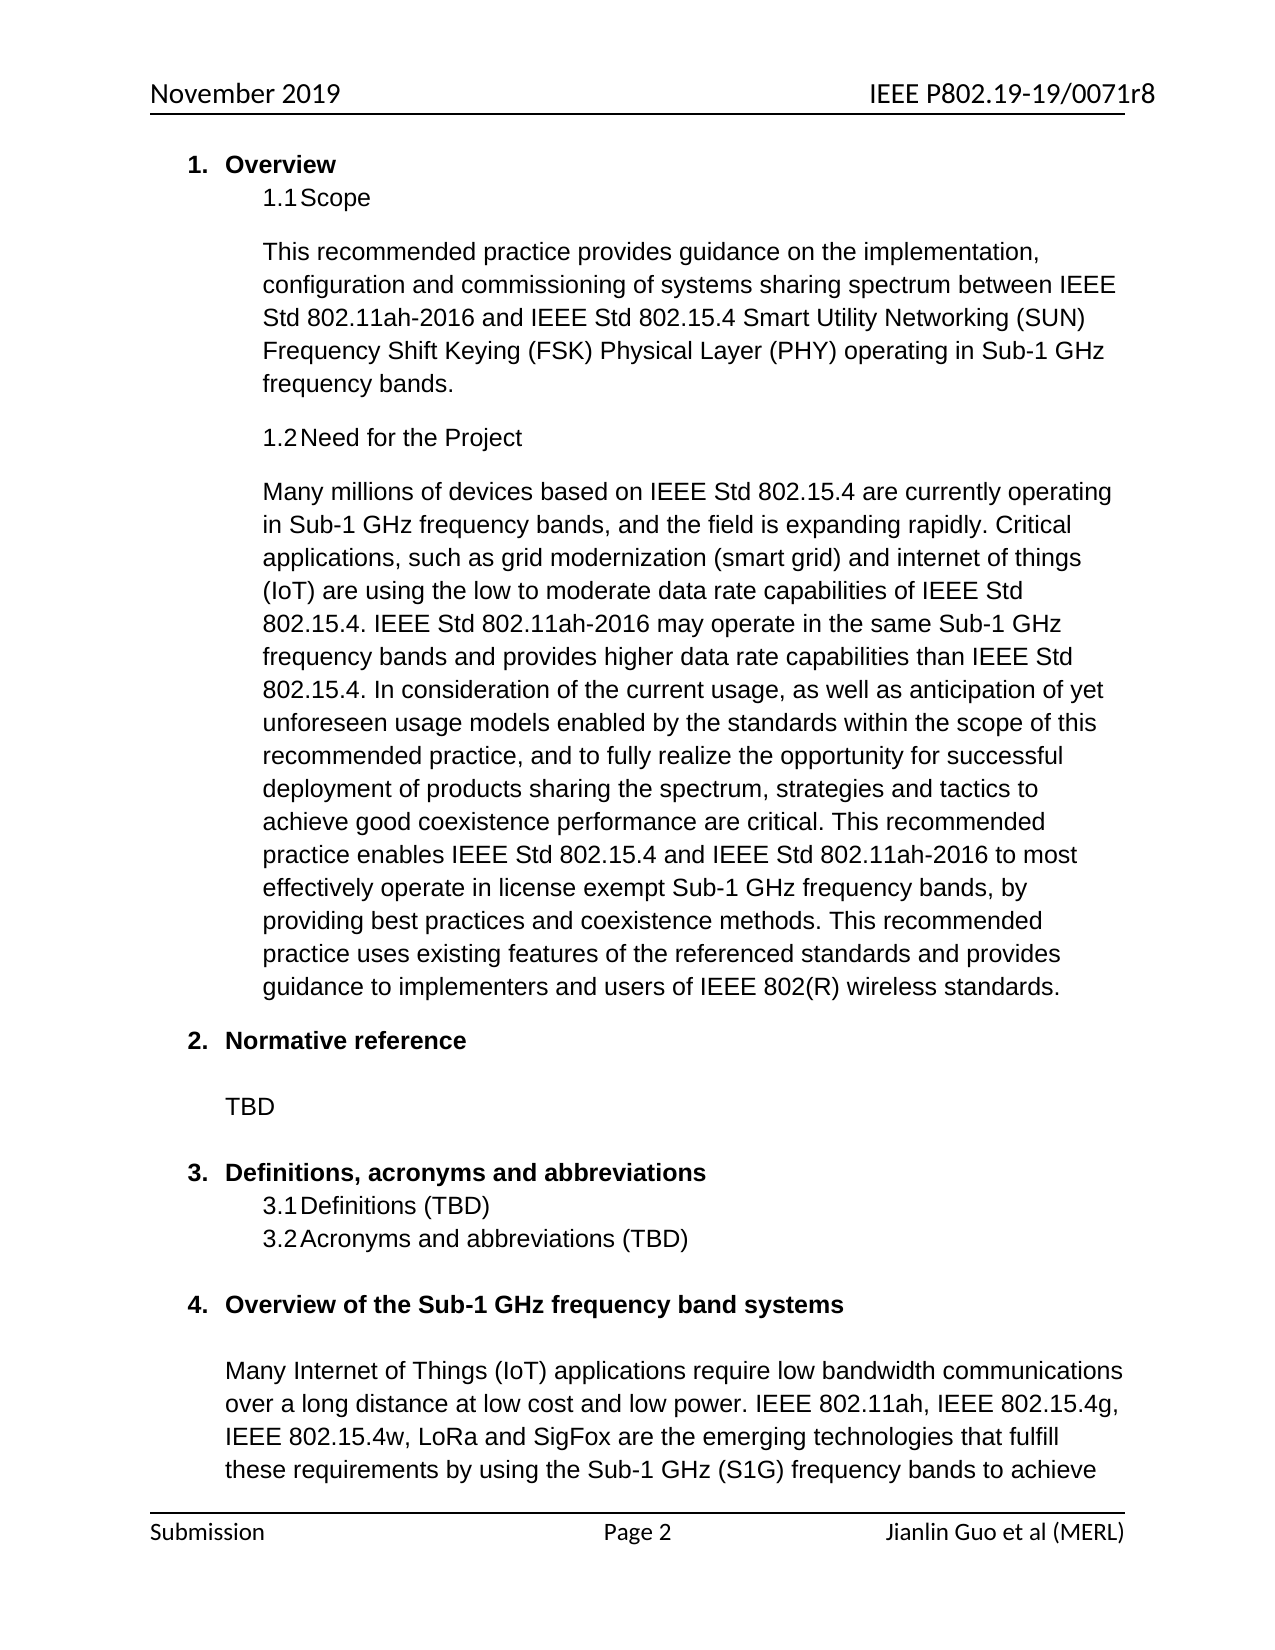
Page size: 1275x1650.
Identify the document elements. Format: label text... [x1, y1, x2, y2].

list Overview [187, 150, 1125, 179]
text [225, 1356, 1125, 1484]
list Definitions, acronyms and abbreviations [187, 1158, 1125, 1187]
list Scope [262, 183, 1125, 212]
list Need for the Project [262, 423, 1125, 452]
list Acronyms and abbreviations (TBD) [262, 1224, 1125, 1253]
list Normative reference [187, 1026, 1125, 1054]
list Overview of the Sub-1 GHz frequency band systems [187, 1290, 1125, 1319]
list Definitions (TBD) [262, 1191, 1125, 1220]
text Many millions of devices based on IEEE Std 802.15.4 are currently operating in Sub-1 GHz frequency bands, and the field is expanding rapidly. Critical applications, such as grid modernization (smart grid) and internet of things (IoT) are using the low to moderate data rate capabilities of IEEE Std 802.15.4. IEEE Std 802.11ah-2016 may operate in the same Sub-1 GHz frequency bands and provides higher data rate capabilities than IEEE Std 802.15.4. In consideration of the current usage, as well as anticipation of yet unforeseen usage models enabled by the standards within the scope of this recommended practice, and to fully realize the opportunity for successful deployment of products sharing the spectrum, strategies and tactics to achieve good coexistence performance are critical. This recommended practice enables IEEE Std 802.15.4 and IEEE Std 802.11ah-2016 to most effectively operate in license exempt Sub-1 GHz frequency bands, by providing best practices and coexistence methods. This recommended practice uses existing features of the referenced standards and provides guidance to implementers and users of IEEE 802(R) wireless standards. [262, 477, 1125, 1001]
text This recommended practice provides guidance on the implementation, configuration and commissioning of systems sharing spectrum between IEEE Std 802.11ah-2016 and IEEE Std 802.15.4 Smart Utility Networking (SUN) Frequency Shift Keying (FSK) Physical Layer (PHY) operating in Sub-1 GHz frequency bands. [262, 237, 1125, 398]
list TBD [225, 1092, 1125, 1121]
